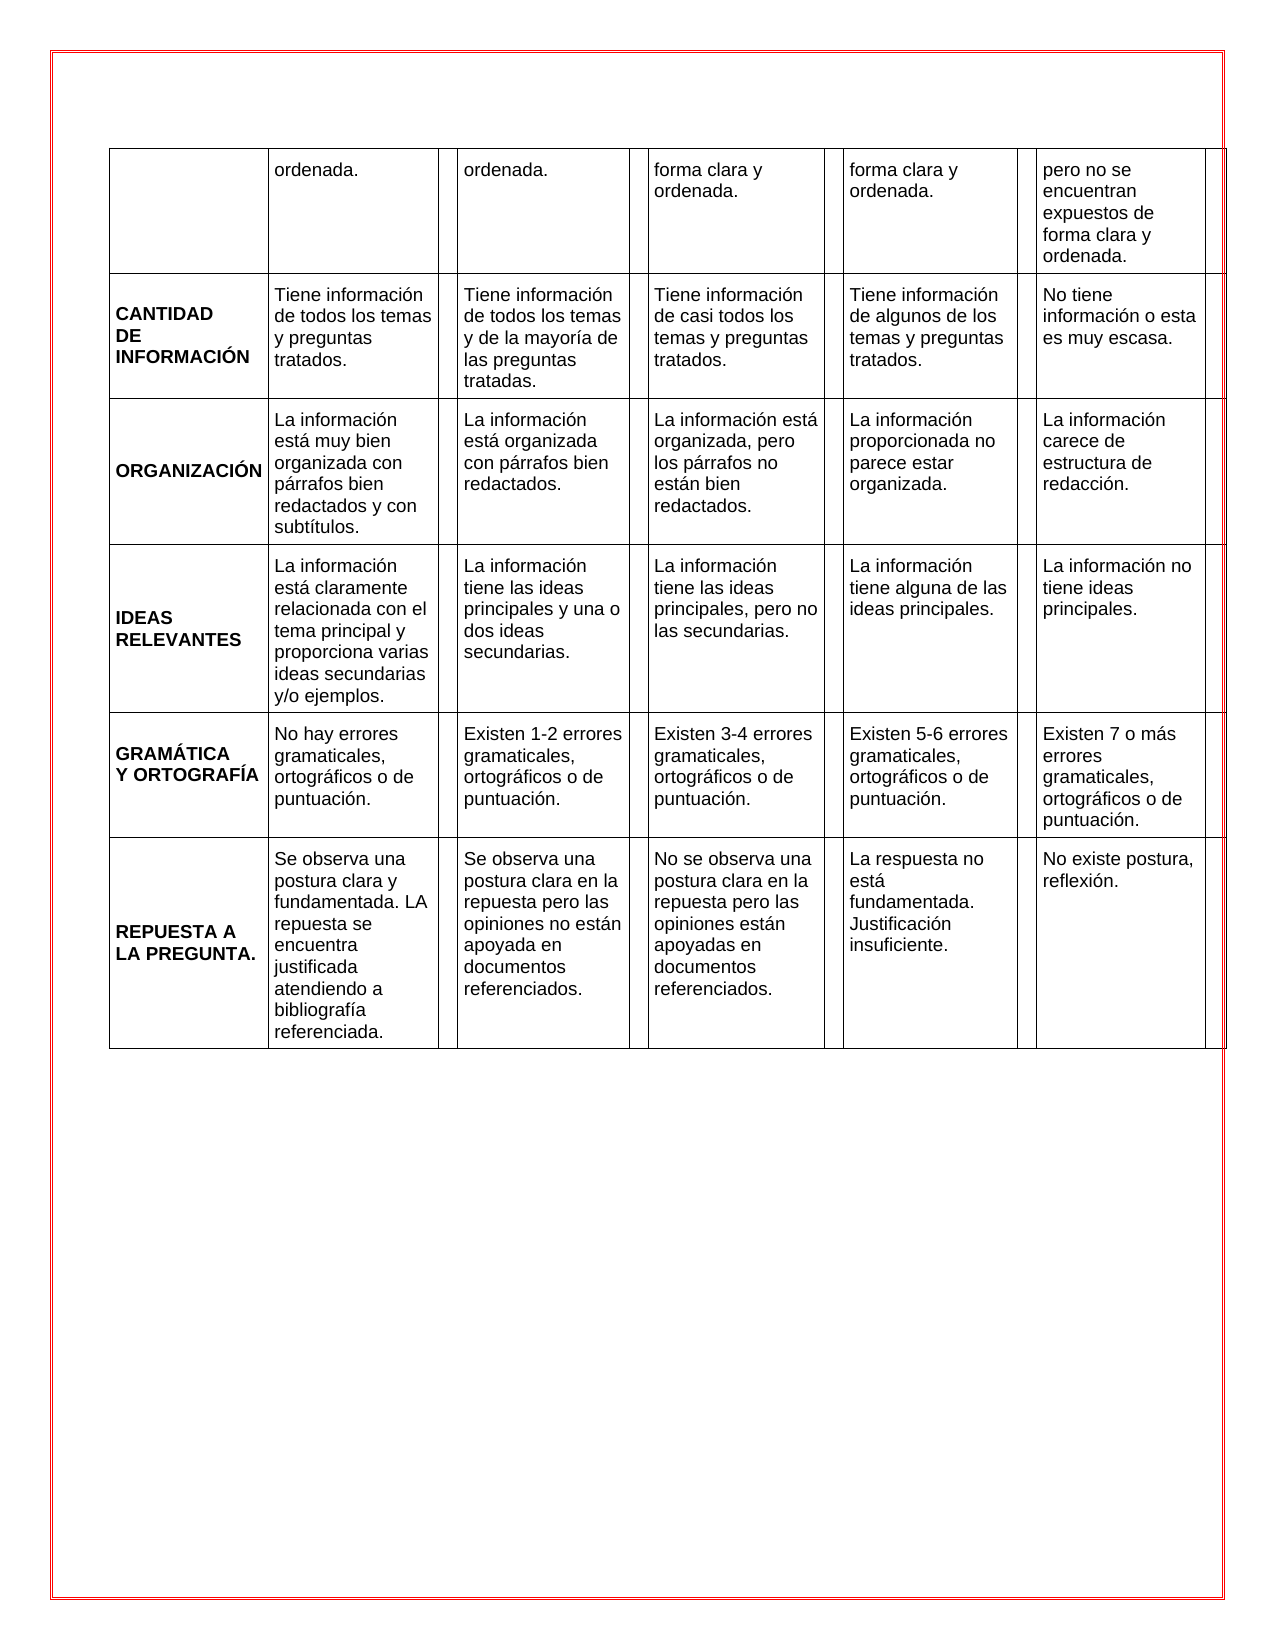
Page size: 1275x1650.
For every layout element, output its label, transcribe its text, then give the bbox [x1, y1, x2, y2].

table_cell IDEAS RELEVANTES [110, 545, 268, 712]
table_cell La información tiene alguna de las ideas principales. [844, 545, 1017, 712]
table_cell No se observa una postura clara en la repuesta pero las opiniones están apoyadas en documentos referenciados. [649, 838, 824, 1048]
table_cell [630, 545, 648, 712]
table_cell [1206, 713, 1222, 837]
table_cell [1037, 149, 1205, 272]
table_cell [630, 838, 648, 1048]
table_cell [1018, 838, 1036, 1048]
table_cell Tiene información de todos los temas y de la mayoría de las preguntas tratadas. [458, 274, 629, 397]
table_cell [1018, 713, 1036, 837]
table_cell [825, 713, 843, 837]
table_cell No hay errores gramaticales, ortográficos o de puntuación. [269, 713, 438, 837]
table_cell [439, 838, 457, 1048]
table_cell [844, 149, 1017, 272]
table_cell [439, 713, 457, 837]
table_cell ORGANIZACIÓN [110, 399, 268, 544]
table_cell [439, 545, 457, 712]
table_cell [825, 838, 843, 1048]
table_cell La información está organizada, pero los párrafos no están bien redactados. [649, 399, 824, 544]
table_cell La información está muy bien organizada con párrafos bien redactados y con subtítulos. [269, 399, 438, 544]
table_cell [269, 149, 438, 272]
table_cell Tiene información de casi todos los temas y preguntas tratados. [649, 274, 824, 397]
table_cell [1018, 274, 1036, 397]
table_cell No existe postura, reflexión. [1037, 838, 1205, 1048]
table_cell Existen 7 o más errores gramaticales, ortográficos o de puntuación. [1037, 713, 1205, 837]
table_cell GRAMÁTICA Y ORTOGRAFÍA [110, 713, 268, 837]
table_cell La información tiene las ideas principales y una o dos ideas secundarias. [458, 545, 629, 712]
table_cell [439, 149, 457, 272]
table_cell [1206, 399, 1222, 544]
table_cell Tiene información de algunos de los temas y preguntas tratados. [844, 274, 1017, 397]
table_cell [1206, 545, 1222, 712]
table_cell [630, 713, 648, 837]
table_cell REPUESTA A LA PREGUNTA. [110, 838, 268, 1048]
table_cell La información está organizada con párrafos bien redactados. [458, 399, 629, 544]
table_cell Tiene información de todos los temas y preguntas tratados. [269, 274, 438, 397]
table_cell [825, 399, 843, 544]
table_cell [439, 274, 457, 397]
table_cell [1206, 149, 1222, 272]
table_cell [1206, 838, 1222, 1048]
table_cell La información carece de estructura de redacción. [1037, 399, 1205, 544]
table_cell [458, 149, 629, 272]
table_cell Existen 1-2 errores gramaticales, ortográficos o de puntuación. [458, 713, 629, 837]
table_cell [630, 149, 648, 272]
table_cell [649, 149, 824, 272]
table_cell La información está claramente relacionada con el tema principal y proporciona varias ideas secundarias y/o ejemplos. [269, 545, 438, 712]
table_cell [1018, 399, 1036, 544]
table_cell [825, 545, 843, 712]
table_cell [1018, 149, 1036, 272]
table_cell [439, 399, 457, 544]
table_cell [630, 274, 648, 397]
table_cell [110, 149, 268, 272]
table_cell Se observa una postura clara en la repuesta pero las opiniones no están apoyada en documentos referenciados. [458, 838, 629, 1048]
table_cell [1206, 274, 1222, 397]
table_cell La información proporcionada no parece estar organizada. [844, 399, 1017, 544]
table_cell La respuesta no está fundamentada. Justificación insuficiente. [844, 838, 1017, 1048]
table_cell La información tiene las ideas principales, pero no las secundarias. [649, 545, 824, 712]
table_cell Se observa una postura clara y fundamentada. LA repuesta se encuentra justificada atendiendo a bibliografía referenciada. [269, 838, 438, 1048]
table_cell Existen 5-6 errores gramaticales, ortográficos o de puntuación. [844, 713, 1017, 837]
table_cell [825, 274, 843, 397]
table_cell [825, 149, 843, 272]
table_cell No tiene información o esta es muy escasa. [1037, 274, 1205, 397]
table_cell CANTIDAD DE INFORMACIÓN [110, 274, 268, 397]
table_cell La información no tiene ideas principales. [1037, 545, 1205, 712]
table_cell [1018, 545, 1036, 712]
table_cell [630, 399, 648, 544]
table_cell Existen 3-4 errores gramaticales, ortográficos o de puntuación. [649, 713, 824, 837]
